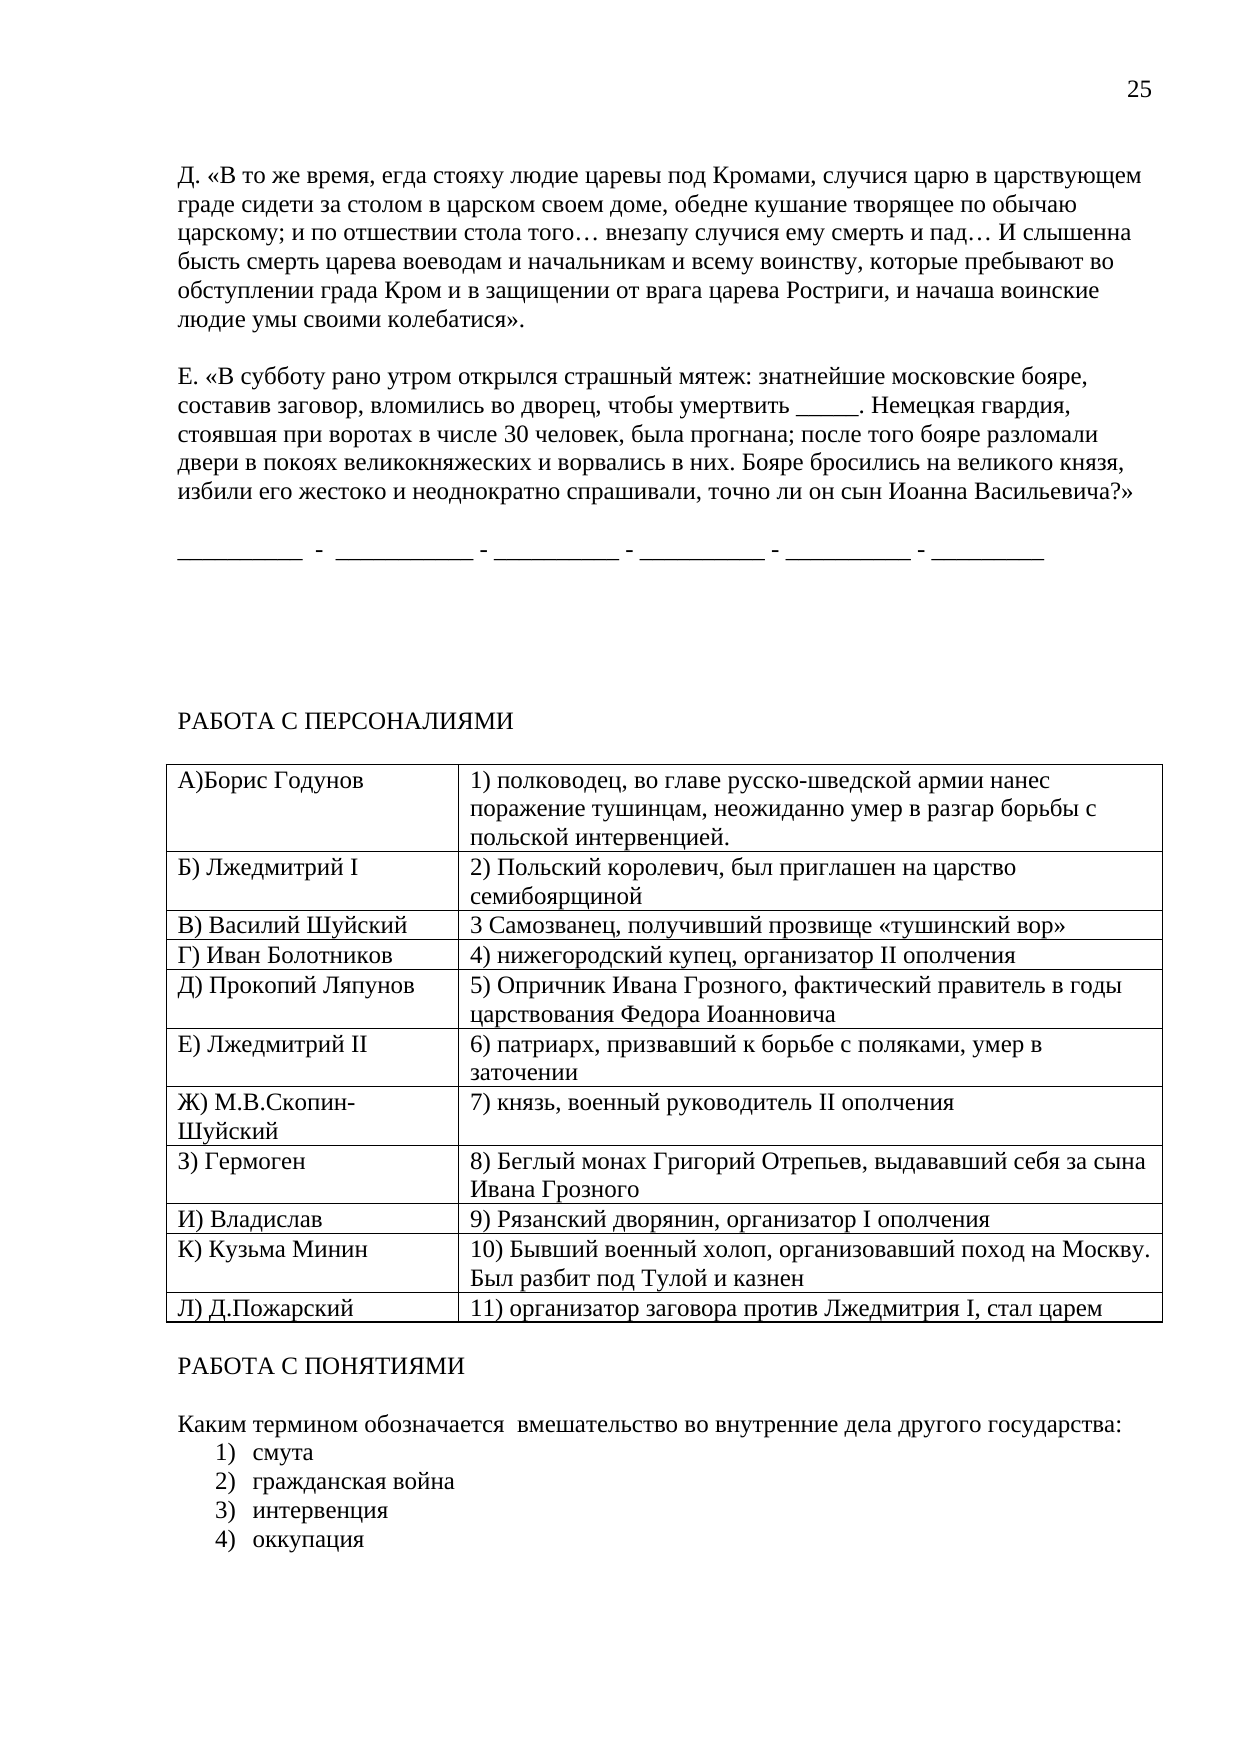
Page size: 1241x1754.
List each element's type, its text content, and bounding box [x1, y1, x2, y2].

table_cell 6) патриарх, призвавший к борьбе с поляками, умер в заточении [459, 1029, 1162, 1086]
table_cell К) Кузьма Минин [167, 1234, 458, 1292]
text РАБОТА С ПЕРСОНАЛИЯМИ [177, 706, 1152, 735]
text Е. «В субботу рано утром открылся страшный мятеж: знатнейшие московские бояре, составив заговор, вломились во дворец, чтобы умертвить _____. Немецкая гвардия, стоявшая при воротах в числе 30 человек, была прогнана; после того бояре разломали двери в покоях великокняжеских и ворвались в них. Бояре бросились на великого князя, избили его жестоко и неоднократно спрашивали, точно ли он сын Иоанна Васильевича?» [177, 361, 1152, 505]
table_cell 10) Бывший военный холоп, организовавший поход на Москву. Был разбит под Тулой и казнен [459, 1234, 1162, 1292]
table_cell Б) Лжедмитрий I [167, 852, 458, 909]
table_cell Г) Иван Болотников [167, 940, 458, 969]
table_cell Ж) М.В.Скопин-Шуйский [167, 1087, 458, 1145]
table_cell 9) Рязанский дворянин, организатор I ополчения [459, 1204, 1162, 1233]
table_cell Л) Д.Пожарский [167, 1293, 458, 1321]
table_cell 8) Беглый монах Григорий Отрепьев, выдававший себя за сына Ивана Грозного [459, 1146, 1162, 1203]
table_cell 11) организатор заговора против Лжедмитрия I, стал царем [459, 1293, 1162, 1321]
table_cell 5) Опричник Ивана Грозного, фактический правитель в годы царствования Федора Иоанновича [459, 970, 1162, 1028]
text РАБОТА С ПОНЯТИЯМИ [177, 1351, 1152, 1380]
list оккупация [215, 1524, 1152, 1552]
text __________ - ___________ - __________ - __________ - __________ - _________ [177, 534, 1152, 562]
table_cell В) Василий Шуйский [167, 911, 458, 939]
table_cell 2) Польский королевич, был приглашен на царство семибоярщиной [459, 852, 1162, 909]
table_cell 7) князь, военный руководитель II ополчения [459, 1087, 1162, 1145]
table_header 1) полководец, во главе русско-шведской армии нанес поражение тушинцам, неожиданно умер в разгар борьбы с польской интервенцией. [459, 765, 1162, 851]
table_header А)Борис Годунов [167, 765, 458, 851]
table_cell З) Гермоген [167, 1146, 458, 1203]
table_cell 3 Самозванец, получивший прозвище «тушинский вор» [459, 911, 1162, 939]
list интервенция [215, 1495, 1152, 1524]
table_cell Д) Прокопий Ляпунов [167, 970, 458, 1028]
table_cell И) Владислав [167, 1204, 458, 1233]
list гражданская война [215, 1466, 1152, 1495]
text Каким термином обозначается вмешательство во внутренние дела другого государства: [177, 1409, 1152, 1437]
text Д. «В то же время, егда стояху людие царевы под Кромами, случися царю в царствующем граде сидети за столом в царском своем доме, обедне кушание творящее по обычаю царскому; и по отшествии стола того… внезапу случися ему смерть и пад… И слышенна бысть смерть царева воеводам и начальникам и всему воинству, которые пребывают во обступлении града Кром и в защищении от врага царева Ростриги, и начаша воинские людие умы своими колебатися». [177, 160, 1152, 332]
list смута [215, 1437, 1152, 1466]
table_cell 4) нижегородский купец, организатор II ополчения [459, 940, 1162, 969]
table_cell Е) Лжедмитрий II [167, 1029, 458, 1086]
